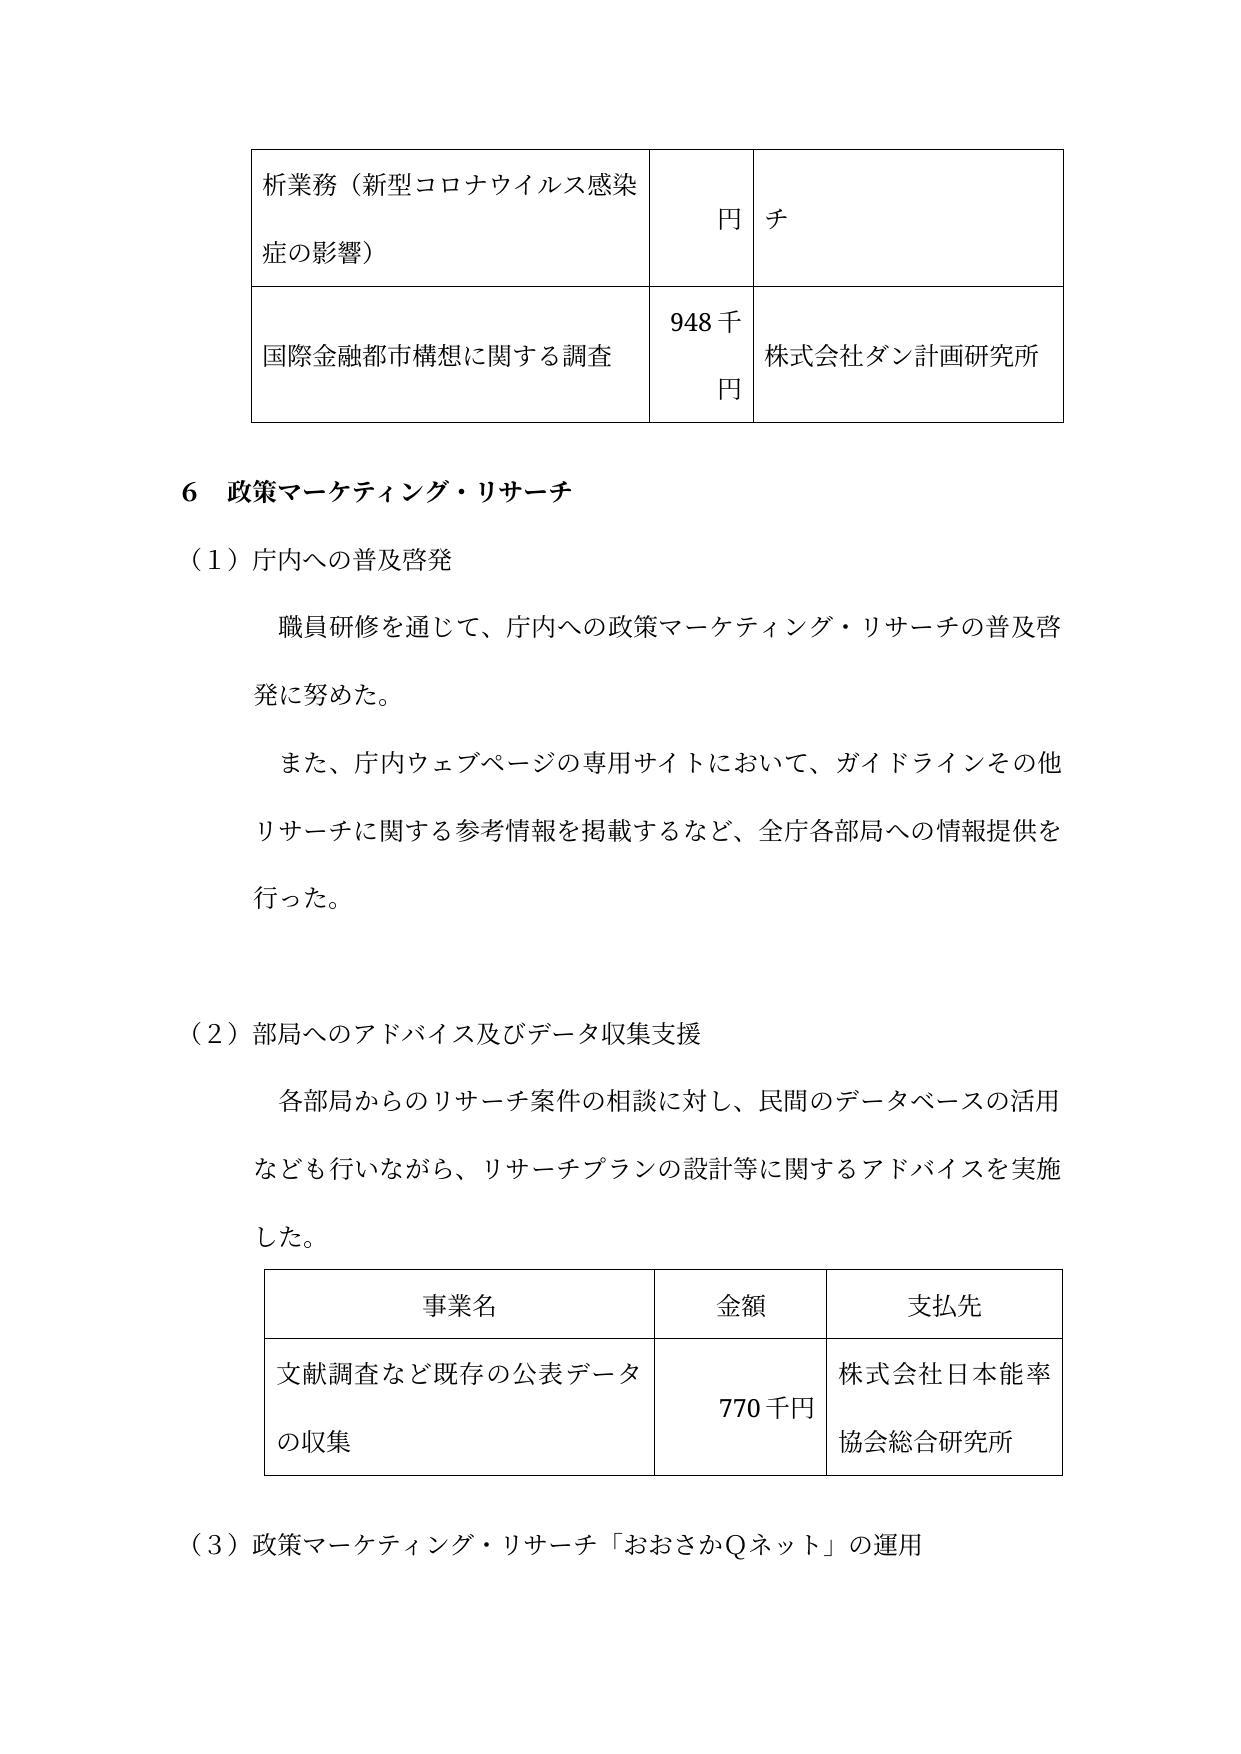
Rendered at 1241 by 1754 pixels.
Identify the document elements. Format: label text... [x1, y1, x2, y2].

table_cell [252, 150, 649, 286]
table_cell 770千円 [655, 1339, 826, 1474]
table_cell 文献調査など既存の公表データの収集 [265, 1339, 654, 1474]
text 職員研修を通じて、庁内への政策マーケティング・リサーチの普及啓発に努めた。 [253, 592, 1063, 728]
table_cell 国際金融都市構想に関する調査 [252, 287, 649, 422]
text 各部局からのリサーチ案件の相談に対し、民間のデータベースの活用なども行いながら、リサーチプランの設計等に関するアドバイスを実施した。 [253, 1066, 1063, 1269]
table_cell 948千円 [650, 287, 753, 422]
table_header 支払先 [827, 1270, 1062, 1338]
table_header 事業名 [265, 1270, 654, 1338]
table_cell 972千円 [650, 150, 753, 286]
table_cell 株式会社日本能率協会総合研究所 [827, 1339, 1062, 1474]
text （１）庁内への普及啓発 [177, 524, 1063, 592]
table_cell 株式会社東京商工リサーチ [754, 150, 1063, 286]
text また、庁内ウェブページの専用サイトにおいて、ガイドラインその他リサーチに関する参考情報を掲載するなど、全庁各部局への情報提供を行った。 [253, 728, 1063, 931]
text ６ 政策マーケティング・リサーチ [177, 457, 1063, 524]
text （２）部局へのアドバイス及びデータ収集支援 [177, 998, 1063, 1066]
table_header 金額 [655, 1270, 826, 1338]
table_cell 株式会社ダン計画研究所 [754, 287, 1063, 422]
text （３）政策マーケティング・リサーチ「おおさかＱネット」の運用 [177, 1509, 1063, 1577]
